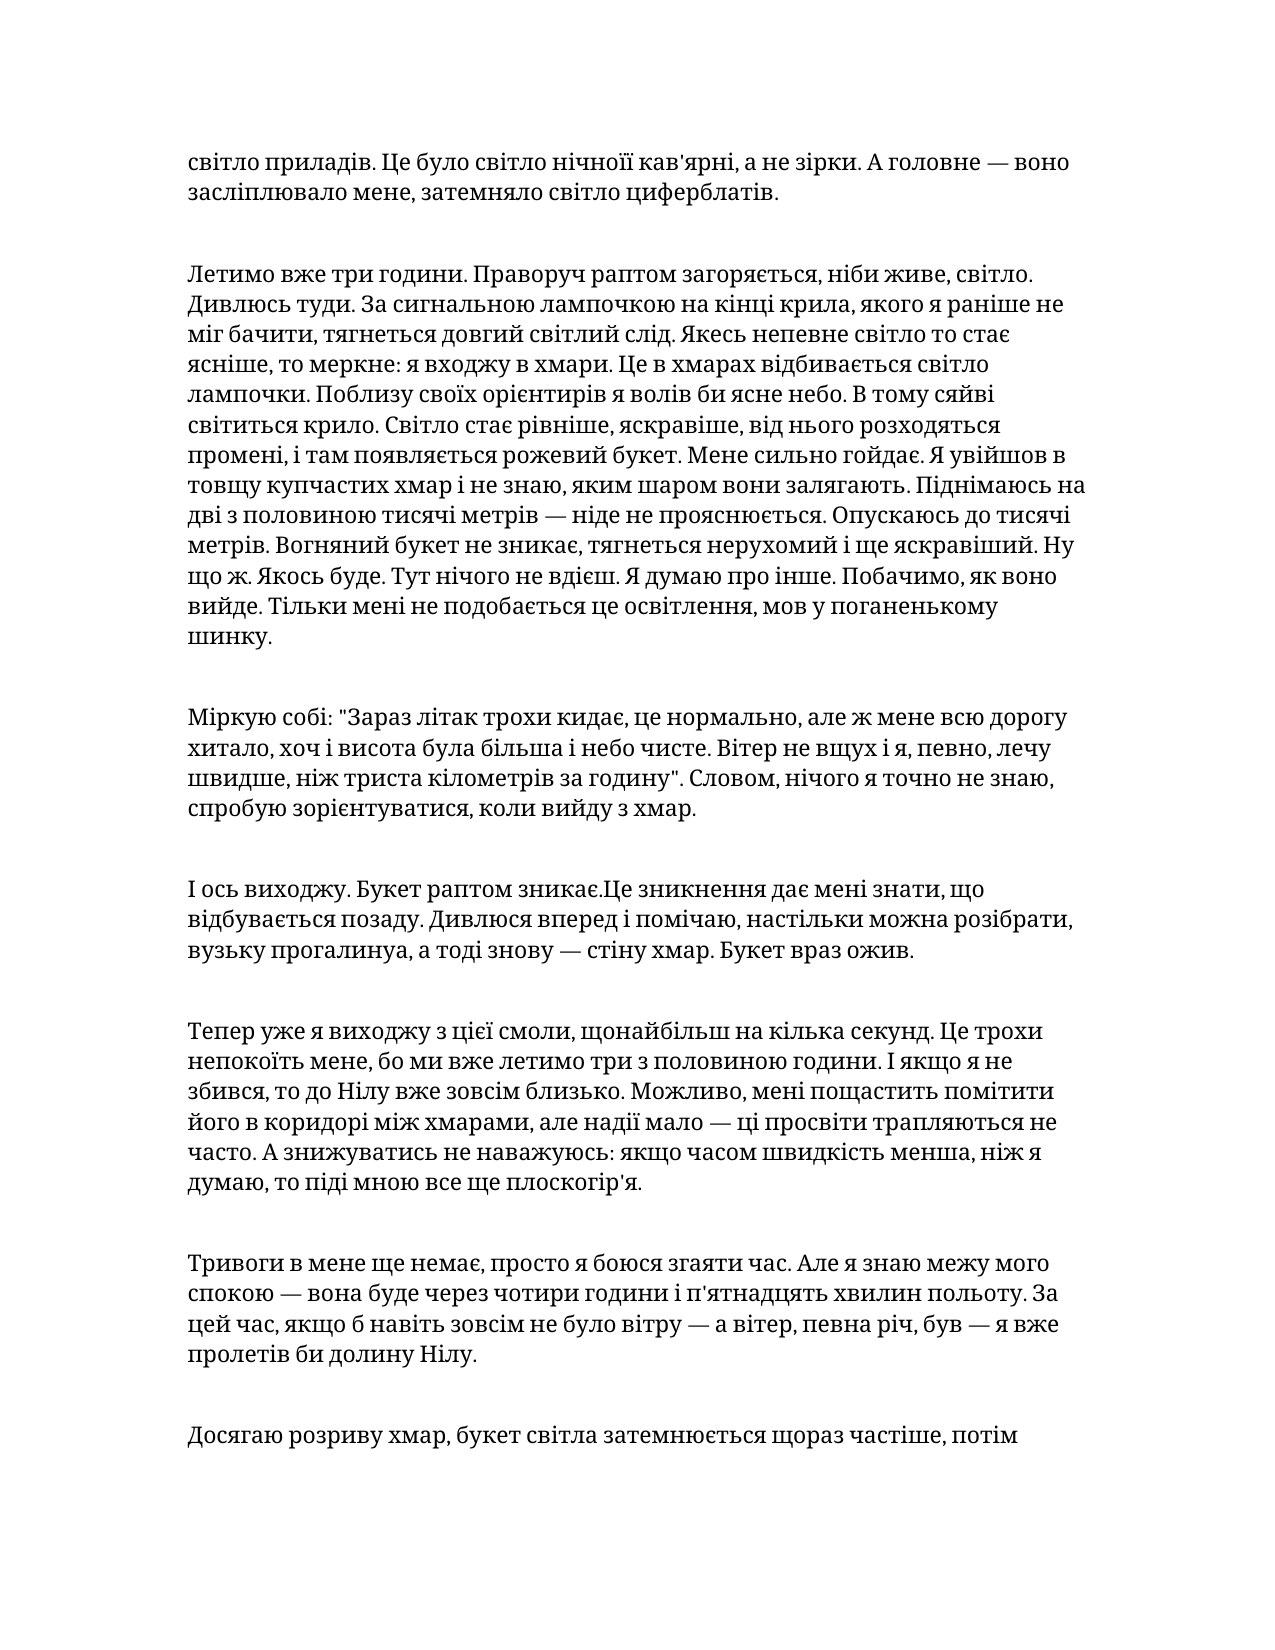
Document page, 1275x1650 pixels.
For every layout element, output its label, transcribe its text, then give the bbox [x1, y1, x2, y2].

text Тепер уже я виходжу з цієї смоли, щонайбільш на кілька секунд. Це трохи непокоїть мене, бо ми вже летимо три з половиною години. І якщо я не збився, то до Нілу вже зовсім близько. Можливо, мені пощастить помітити його в коридорі між хмарами, але надії мало — ці просвіти трапляються не часто. А знижуватись не наважуюсь: якщо часом швидкість менша, ніж я думаю, то піді мною все ще плоскогір'я. [187, 988, 1087, 1196]
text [187, 1393, 1087, 1449]
text Тривоги в мене ще немає, просто я боюся згаяти час. Але я знаю межу мого спокою — вона буде через чотири години і п'ятнадцять хвилин польоту. За цей час, якщо б навіть зовсім не було вітру — а вітер, певна річ, був — я вже пролетів би долину Нілу. [187, 1221, 1087, 1368]
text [187, 150, 1087, 207]
text Летимо вже три години. Праворуч раптом загоряється, ніби живе, світло. Дивлюсь туди. За сигнальною лампочкою на кінці крила, якого я раніше не міг бачити, тягнеться довгий світлий слід. Якесь непевне світло то стає ясніше, то меркне: я входжу в хмари. Це в хмарах відбивається світло лампочки. Поблизу своїх орієнтирів я волів би ясне небо. В тому сяйві світиться крило. Світло стає рівніше, яскравіше, від нього розходяться промені, і там появляється рожевий букет. Мене сильно гойдає. Я увійшов в товщу купчастих хмар і не знаю, яким шаром вони залягають. Піднімаюсь на дві з половиною тисячі метрів — ніде не прояснюється. Опускаюсь до тисячі метрів. Вогняний букет не зникає, тягнеться нерухомий і ще яскравіший. Ну що ж. Якось буде. Тут нічого не вдієш. Я думаю про інше. Побачимо, як воно вийде. Тільки мені не подобається це освітлення, мов у поганенькому шинку. [187, 231, 1087, 650]
text І ось виходжу. Букет раптом зникає.Це зникнення дає мені знати, що відбувається позаду. Дивлюся вперед і помічаю, настільки можна розібрати, вузьку прогалинуа, а тоді знову — стіну хмар. Букет враз ожив. [187, 847, 1087, 964]
text Міркую собі: "Зараз літак трохи кидає, це нормально, але ж мене всю дорогу хитало, хоч і висота була більша і небо чисте. Вітер не вщух і я, певно, лечу швидше, ніж триста кілометрів за годину". Словом, нічого я точно не знаю, спробую зорієнтуватися, коли вийду з хмар. [187, 675, 1087, 822]
